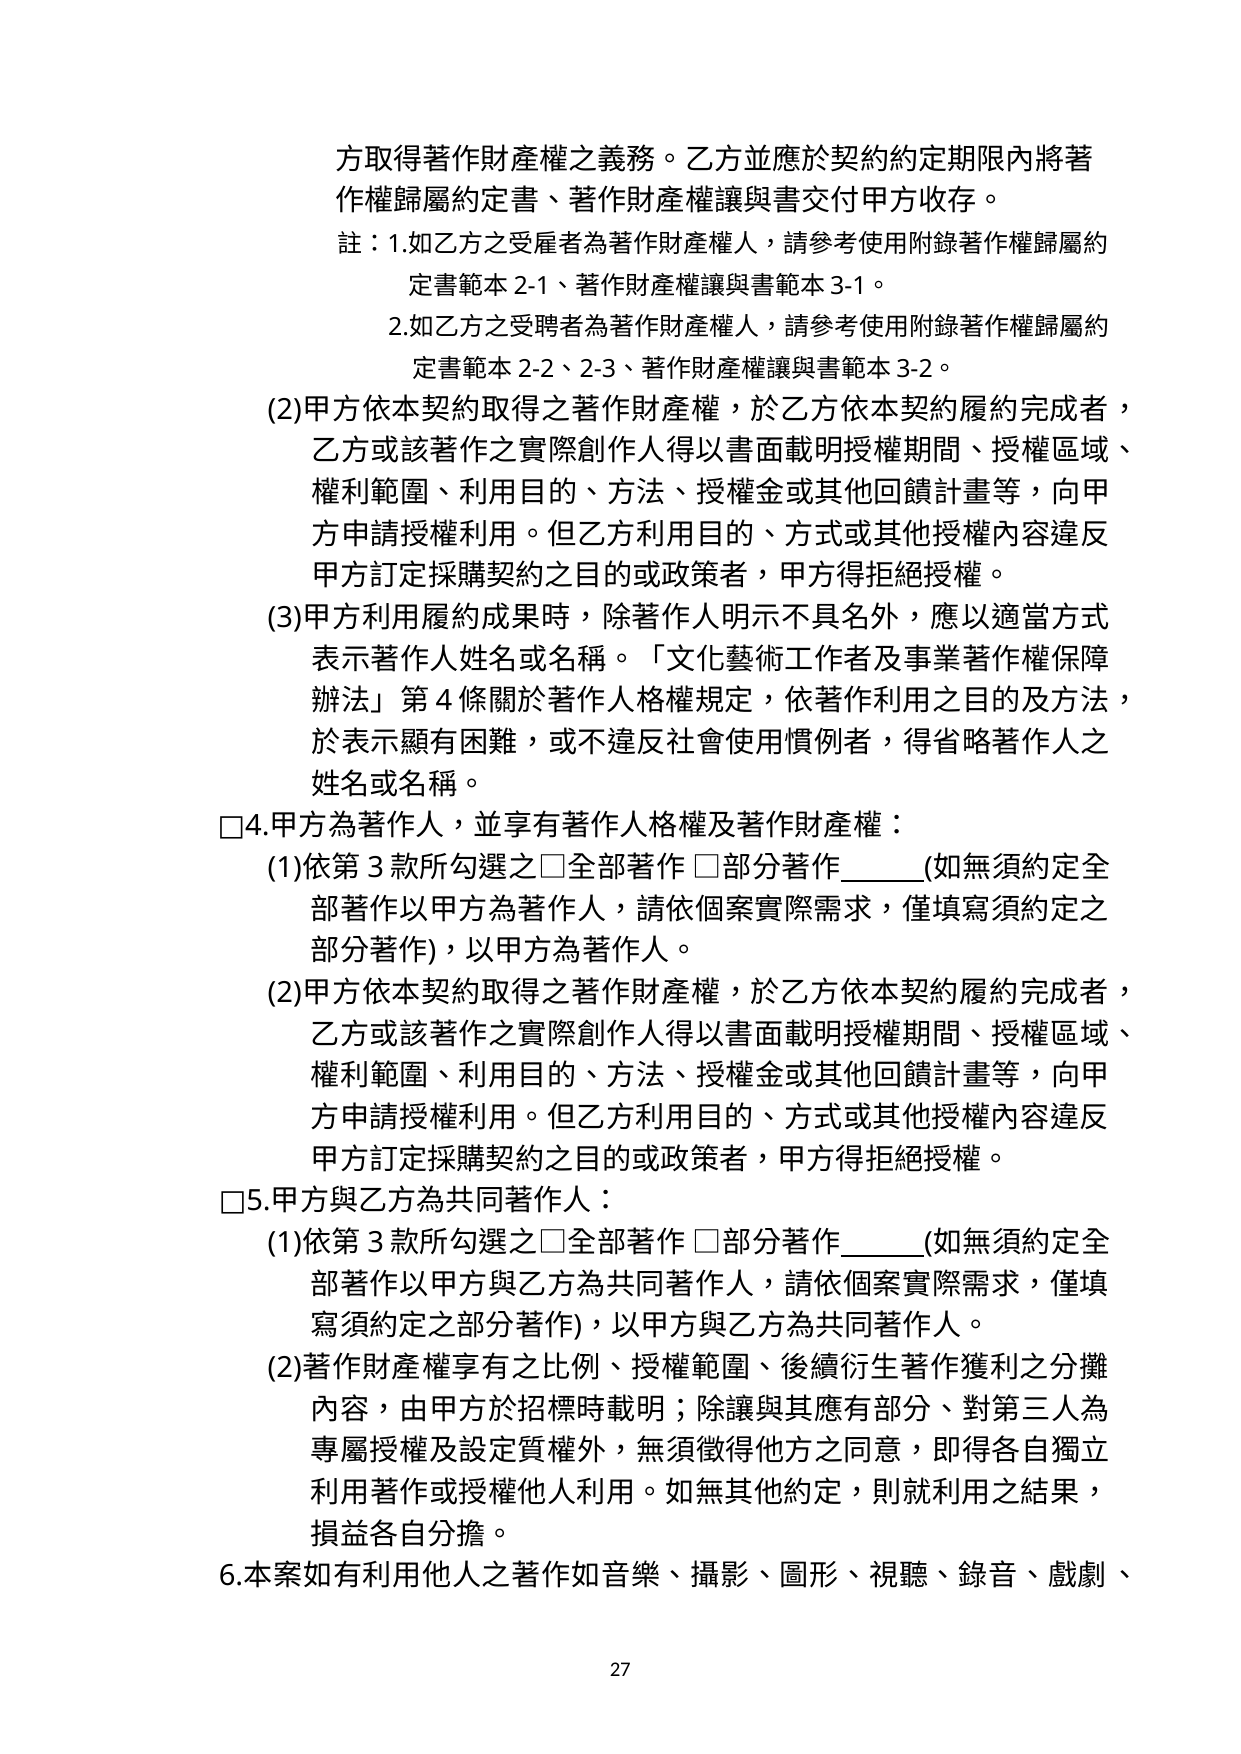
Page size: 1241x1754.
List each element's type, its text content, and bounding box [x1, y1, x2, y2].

text 註：1.如乙方之受雇者為著作財產權人，請參考使用附錄著作權歸屬約定書範本2-1、著作財產權讓與書範本3-1。 [337, 219, 1110, 302]
text □4.甲方為著作人，並享有著作人格權及著作財產權： [217, 802, 1110, 844]
text 2.如乙方之受聘者為著作財產權人，請參考使用附錄著作權歸屬約定書範本2-2、2-3、著作財產權讓與書範本3-2。 [388, 302, 1110, 386]
text (2)甲方依本契約取得之著作財產權，於乙方依本契約履約完成者，乙方或該著作之實際創作人得以書面載明授權期間、授權區域、權利範圍、利用目的、方法、授權金或其他回饋計畫等，向甲方申請授權利用。但乙方利用目的、方式或其他授權內容違反甲方訂定採購契約之目的或政策者，甲方得拒絕授權。 [267, 969, 1110, 1177]
text (2)甲方依本契約取得之著作財產權，於乙方依本契約履約完成者，乙方或該著作之實際創作人得以書面載明授權期間、授權區域、權利範圍、利用目的、方法、授權金或其他回饋計畫等，向甲方申請授權利用。但乙方利用目的、方式或其他授權內容違反甲方訂定採購契約之目的或政策者，甲方得拒絕授權。 [267, 386, 1110, 594]
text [305, 136, 1110, 219]
text (1)依第3款所勾選之□全部著作 □部分著作 (如無須約定全部著作以甲方與乙方為共同著作人，請依個案實際需求，僅填寫須約定之部分著作)，以甲方與乙方為共同著作人。 [267, 1219, 1110, 1344]
text (2)著作財產權享有之比例、授權範圍、後續衍生著作獲利之分攤內容，由甲方於招標時載明；除讓與其應有部分、對第三人為專屬授權及設定質權外，無須徵得他方之同意，即得各自獨立利用著作或授權他人利用。如無其他約定，則就利用之結果，損益各自分擔。 [267, 1344, 1110, 1552]
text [218, 1552, 1110, 1594]
text (1)依第3款所勾選之□全部著作 □部分著作 (如無須約定全部著作以甲方為著作人，請依個案實際需求，僅填寫須約定之部分著作)，以甲方為著作人。 [267, 844, 1110, 969]
text (3)甲方利用履約成果時，除著作人明示不具名外，應以適當方式表示著作人姓名或名稱。「文化藝術工作者及事業著作權保障辦法」第4條關於著作人格權規定，依著作利用之目的及方法，於表示顯有困難，或不違反社會使用慣例者，得省略著作人之姓名或名稱。 [267, 594, 1110, 802]
text □5.甲方與乙方為共同著作人： [218, 1177, 1110, 1219]
